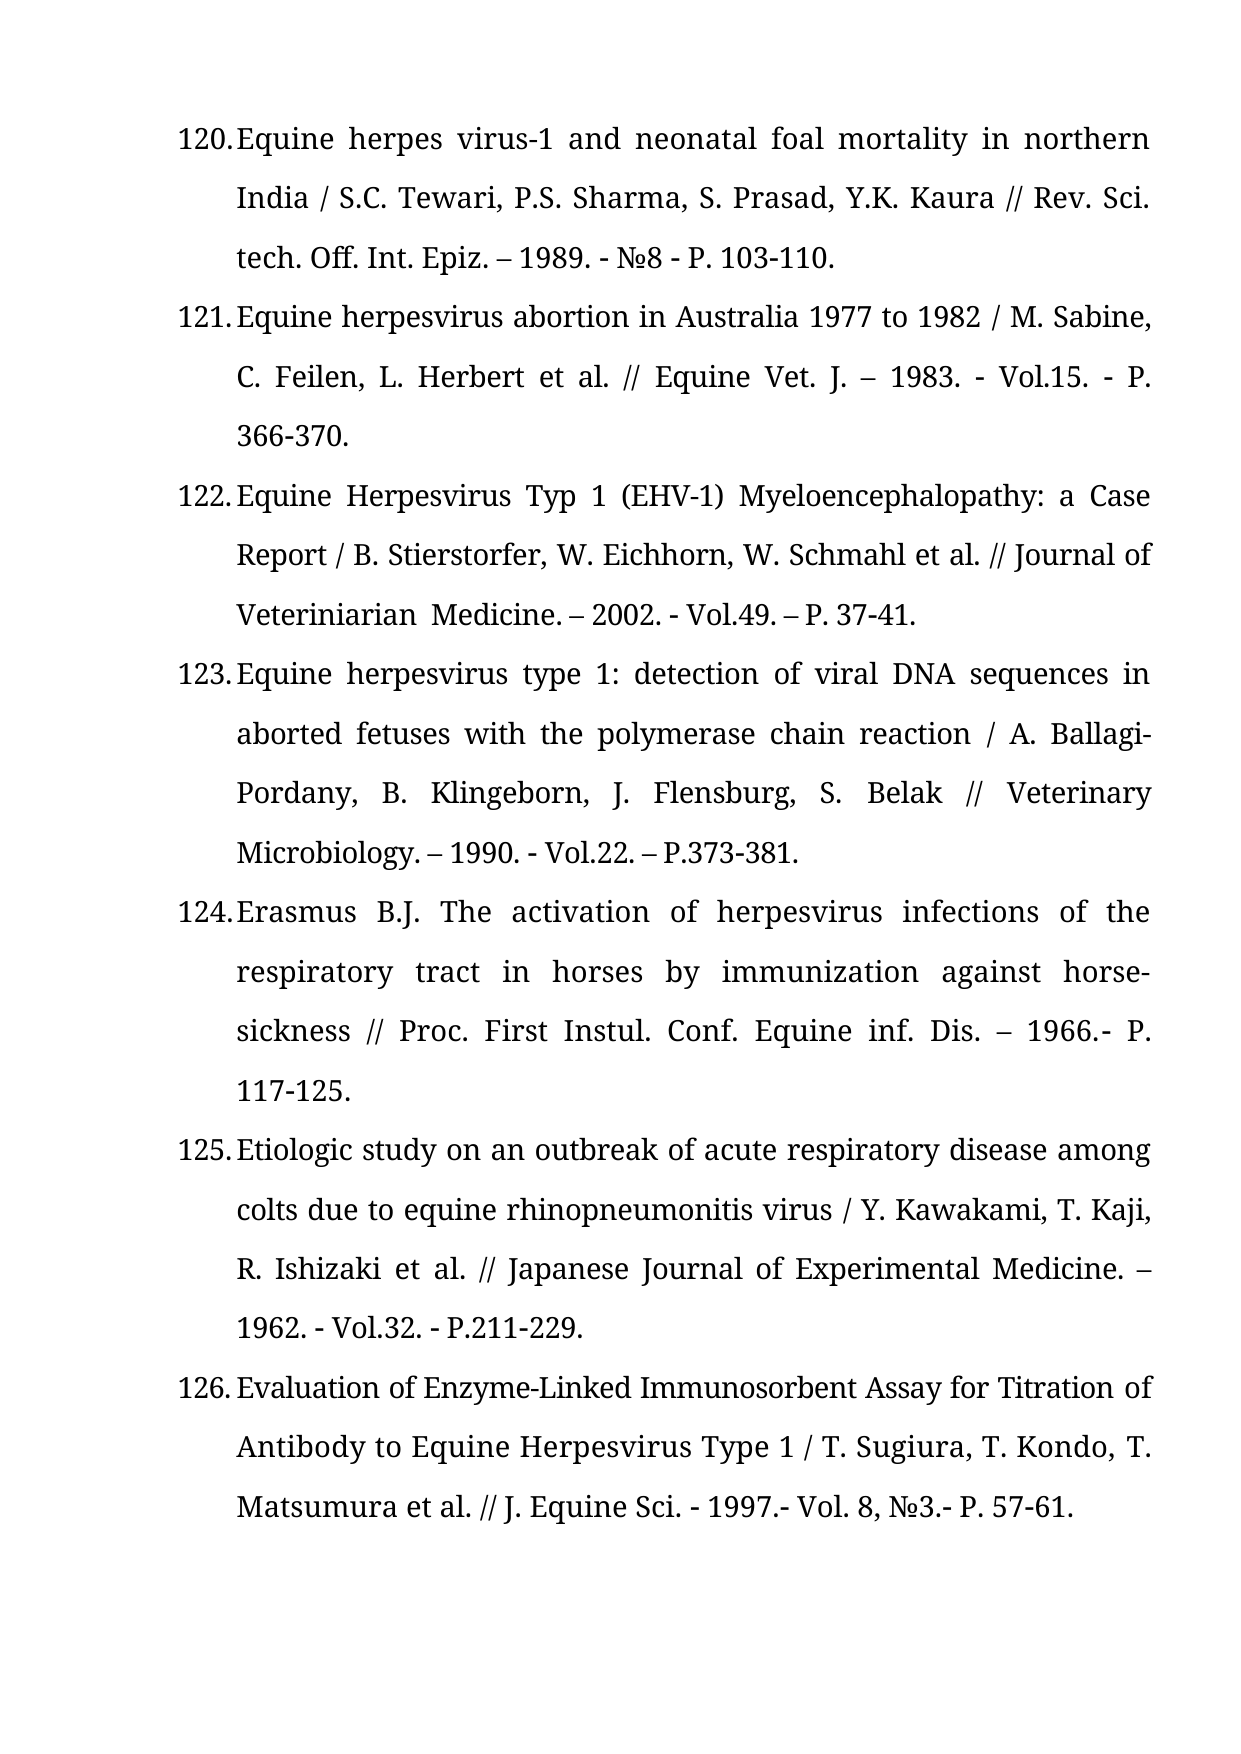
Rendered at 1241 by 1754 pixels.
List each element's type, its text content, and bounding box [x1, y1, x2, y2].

list Evaluation of Enzyme-Linked Immunosorbent Assay for Titration of Antibody to Equine Herpesvirus Type 1 / T. Sugiura, T. Kondo, T. Matsumura et al. // J. Equine Sci. 1997. Vol. 8, №3. P. 5761. [177, 1367, 1152, 1526]
list Erasmus B.J. The activation of herpesvirus infections of the respiratory tract in horses by immunization against horse-sickness // Proc. First Instul. Conf. Equine inf. Dis. – 1966. P. 117125. [177, 891, 1152, 1109]
list Equine herpesvirus type 1: detection of viral DNA sequences in aborted fetuses with the polymerase chain reaction / A. Ballagi-Pordany, B. Klingeborn, J. Flensburg, S. Belak // Veterinary Microbiology. – 1990. Vol.22. – P.373381. [177, 653, 1152, 872]
list Equine herpesvirus abortion in Australia 1977 to 1982 / M. Sabine, C. Feilen, L. Herbert et al. // Equine Vet. J. – 1983. Vol.15. P. 366370. [177, 297, 1152, 455]
list Equine Herpesvirus Typ 1 (EHV-1) Myeloencephalopathy: a Case Report / B. Stierstorfer, W. Eichhorn, W. Schmahl et al. // Journal of Veteriniarian Medicine. – 2002. Vol.49. – P. 3741. [177, 475, 1152, 634]
list Etiologic study on an outbreak of acute respiratory disease among colts due to equine rhinopneumonitis virus / Y. Kawakami, T. Kaji, R. Ishizaki et al. // Japanese Journal of Experimental Medicine. – 1962. Vol.32. P.211229. [177, 1129, 1152, 1347]
list Equine herpes virus-1 and neonatal foal mortality in northern India / S.C. Tewari, P.S. Sharma, S. Prasad, Y.K. Kaura // Rev. Sci. tech. Off. Int. Epiz. – 1989. №8 P. 103110. [177, 118, 1152, 277]
